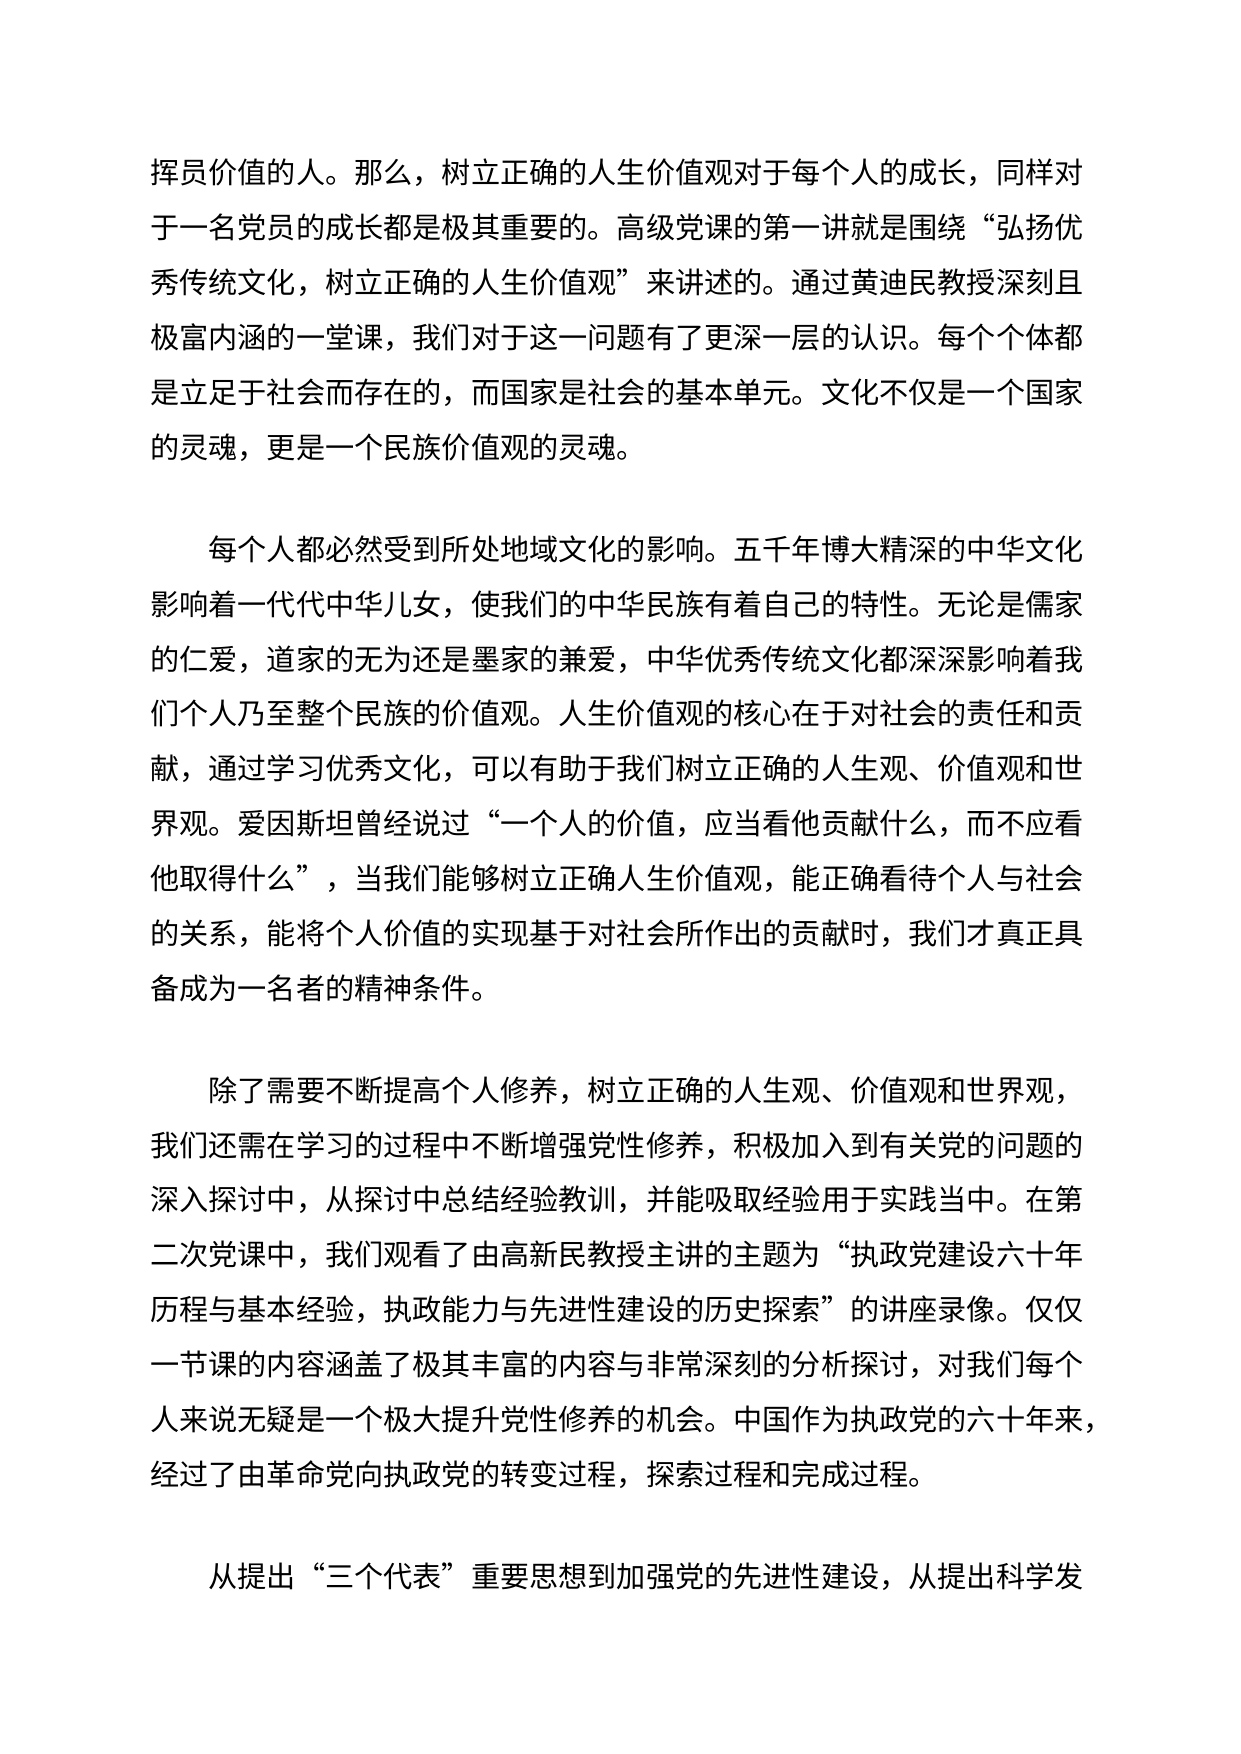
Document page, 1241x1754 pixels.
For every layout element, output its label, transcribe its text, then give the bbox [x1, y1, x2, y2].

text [150, 150, 1090, 467]
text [150, 1553, 1090, 1596]
text 除了需要不断提高个人修养，树立正确的人生观、价值观和世界观，我们还需在学习的过程中不断增强党性修养，积极加入到有关党的问题的深入探讨中，从探讨中总结经验教训，并能吸取经验用于实践当中。在第二次党课中，我们观看了由高新民教授主讲的主题为“执政党建设六十年历程与基本经验，执政能力与先进性建设的历史探索”的讲座录像。仅仅一节课的内容涵盖了极其丰富的内容与非常深刻的分析探讨，对我们每个人来说无疑是一个极大提升党性修养的机会。中国作为执政党的六十年来，经过了由革命党向执政党的转变过程，探索过程和完成过程。 [150, 1067, 1090, 1494]
text 每个人都必然受到所处地域文化的影响。五千年博大精深的中华文化影响着一代代中华儿女，使我们的中华民族有着自己的特性。无论是儒家的仁爱，道家的无为还是墨家的兼爱，中华优秀传统文化都深深影响着我们个人乃至整个民族的价值观。人生价值观的核心在于对社会的责任和贡献，通过学习优秀文化，可以有助于我们树立正确的人生观、价值观和世界观。爱因斯坦曾经说过“一个人的价值，应当看他贡献什么，而不应看他取得什么”，当我们能够树立正确人生价值观，能正确看待个人与社会的关系，能将个人价值的实现基于对社会所作出的贡献时，我们才真正具备成为一名者的精神条件。 [150, 526, 1090, 1008]
